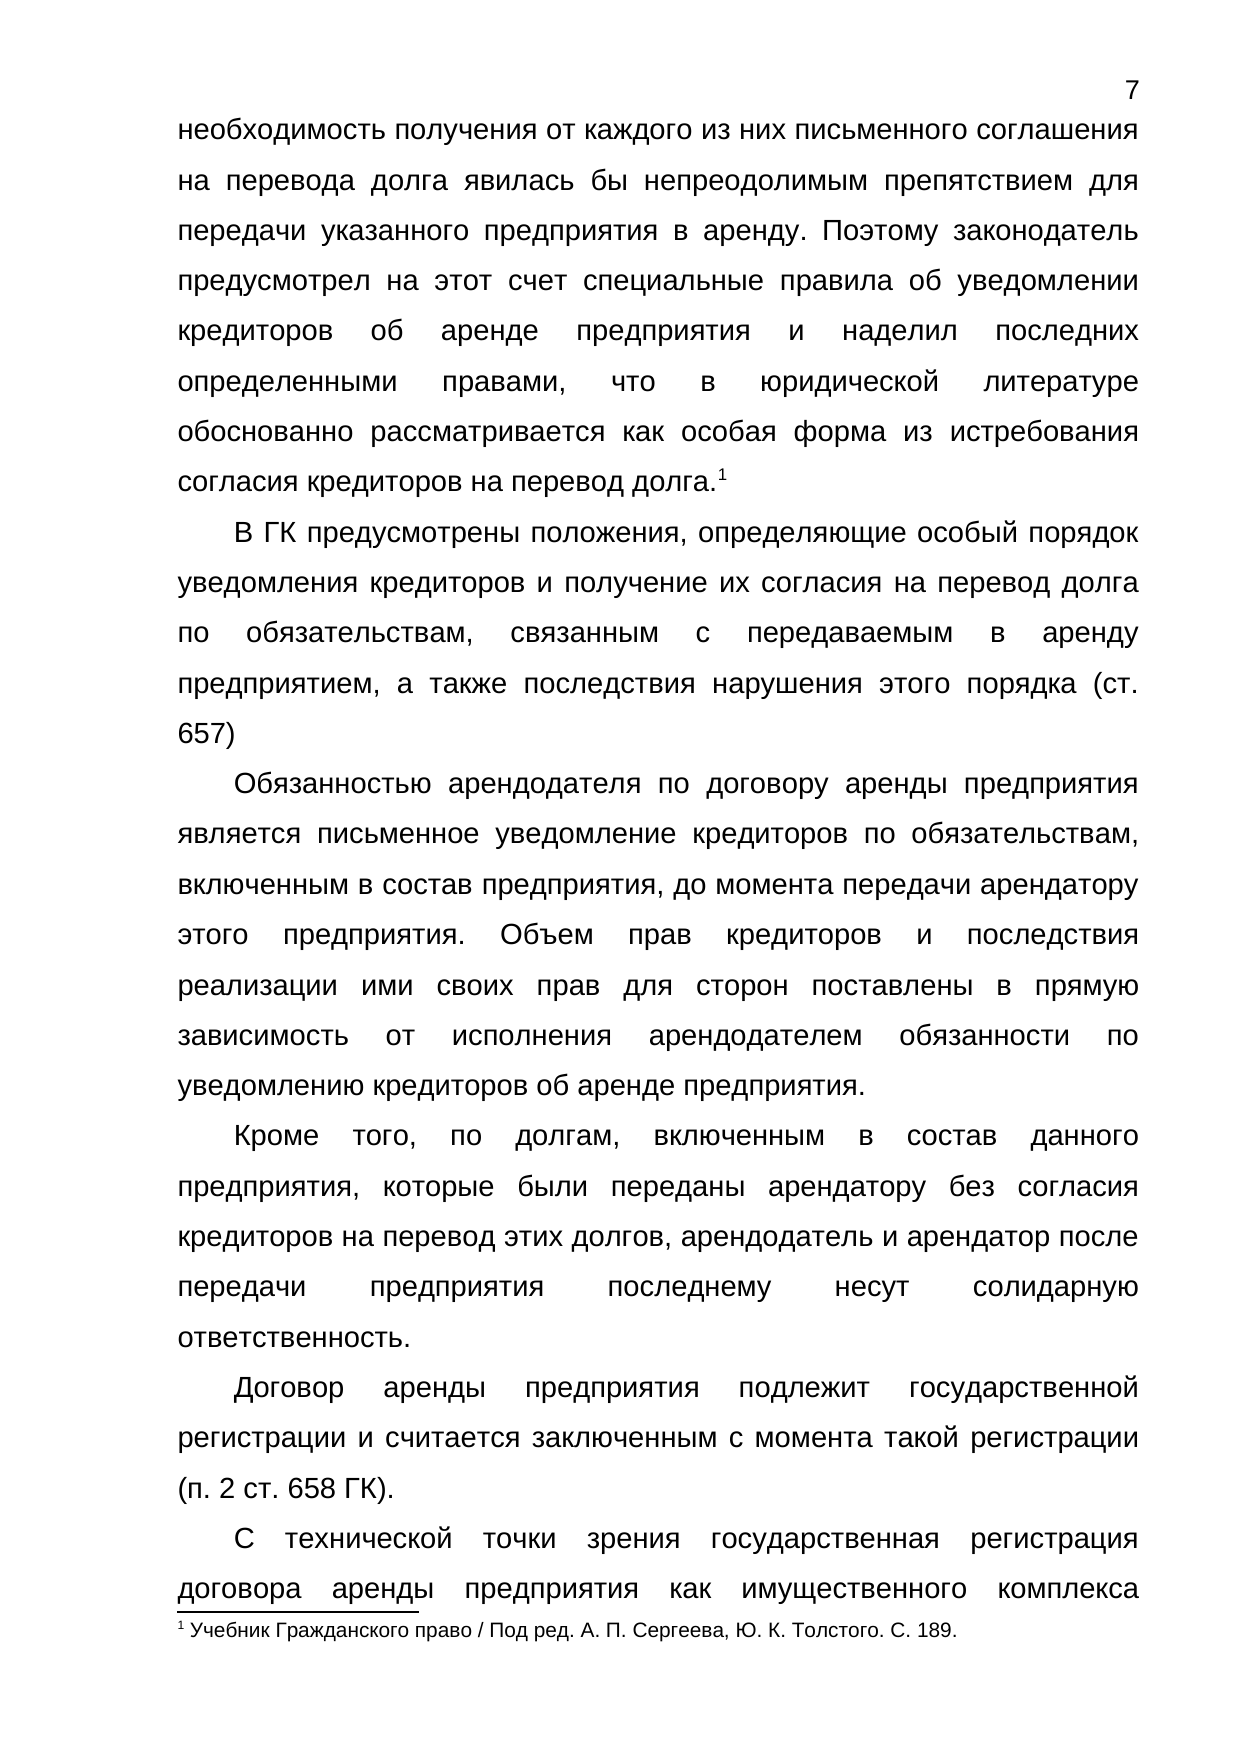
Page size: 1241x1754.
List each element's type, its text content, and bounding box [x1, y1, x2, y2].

text В ГК предусмотрены положения, определяющие особый порядок уведомления кредиторов и получение их согласия на перевод долга по обязательствам, связанным с передаваемым в аренду предприятием, а также последствия нарушения этого порядка (ст. 657) [177, 515, 1140, 749]
text Кроме того, по долгам, включенным в состав данного предприятия, которые были переданы арендатору без согласия кредиторов на перевод этих долгов, арендодатель и арендатор после передачи предприятия последнему несут солидарную ответственность. [177, 1118, 1140, 1353]
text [177, 1521, 1140, 1605]
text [177, 112, 1140, 498]
text Договор аренды предприятия подлежит государственной регистрации и считается заключенным с момента такой регистрации (п. 2 ст. 658 ГК). [177, 1370, 1140, 1504]
text Обязанностью арендодателя по договору аренды предприятия является письменное уведомление кредиторов по обязательствам, включенным в состав предприятия, до момента передачи арендатору этого предприятия. Объем прав кредиторов и последствия реализации ими своих прав для сторон поставлены в прямую зависимость от исполнения арендодателем обязанности по уведомлению кредиторов об аренде предприятия. [177, 766, 1140, 1102]
